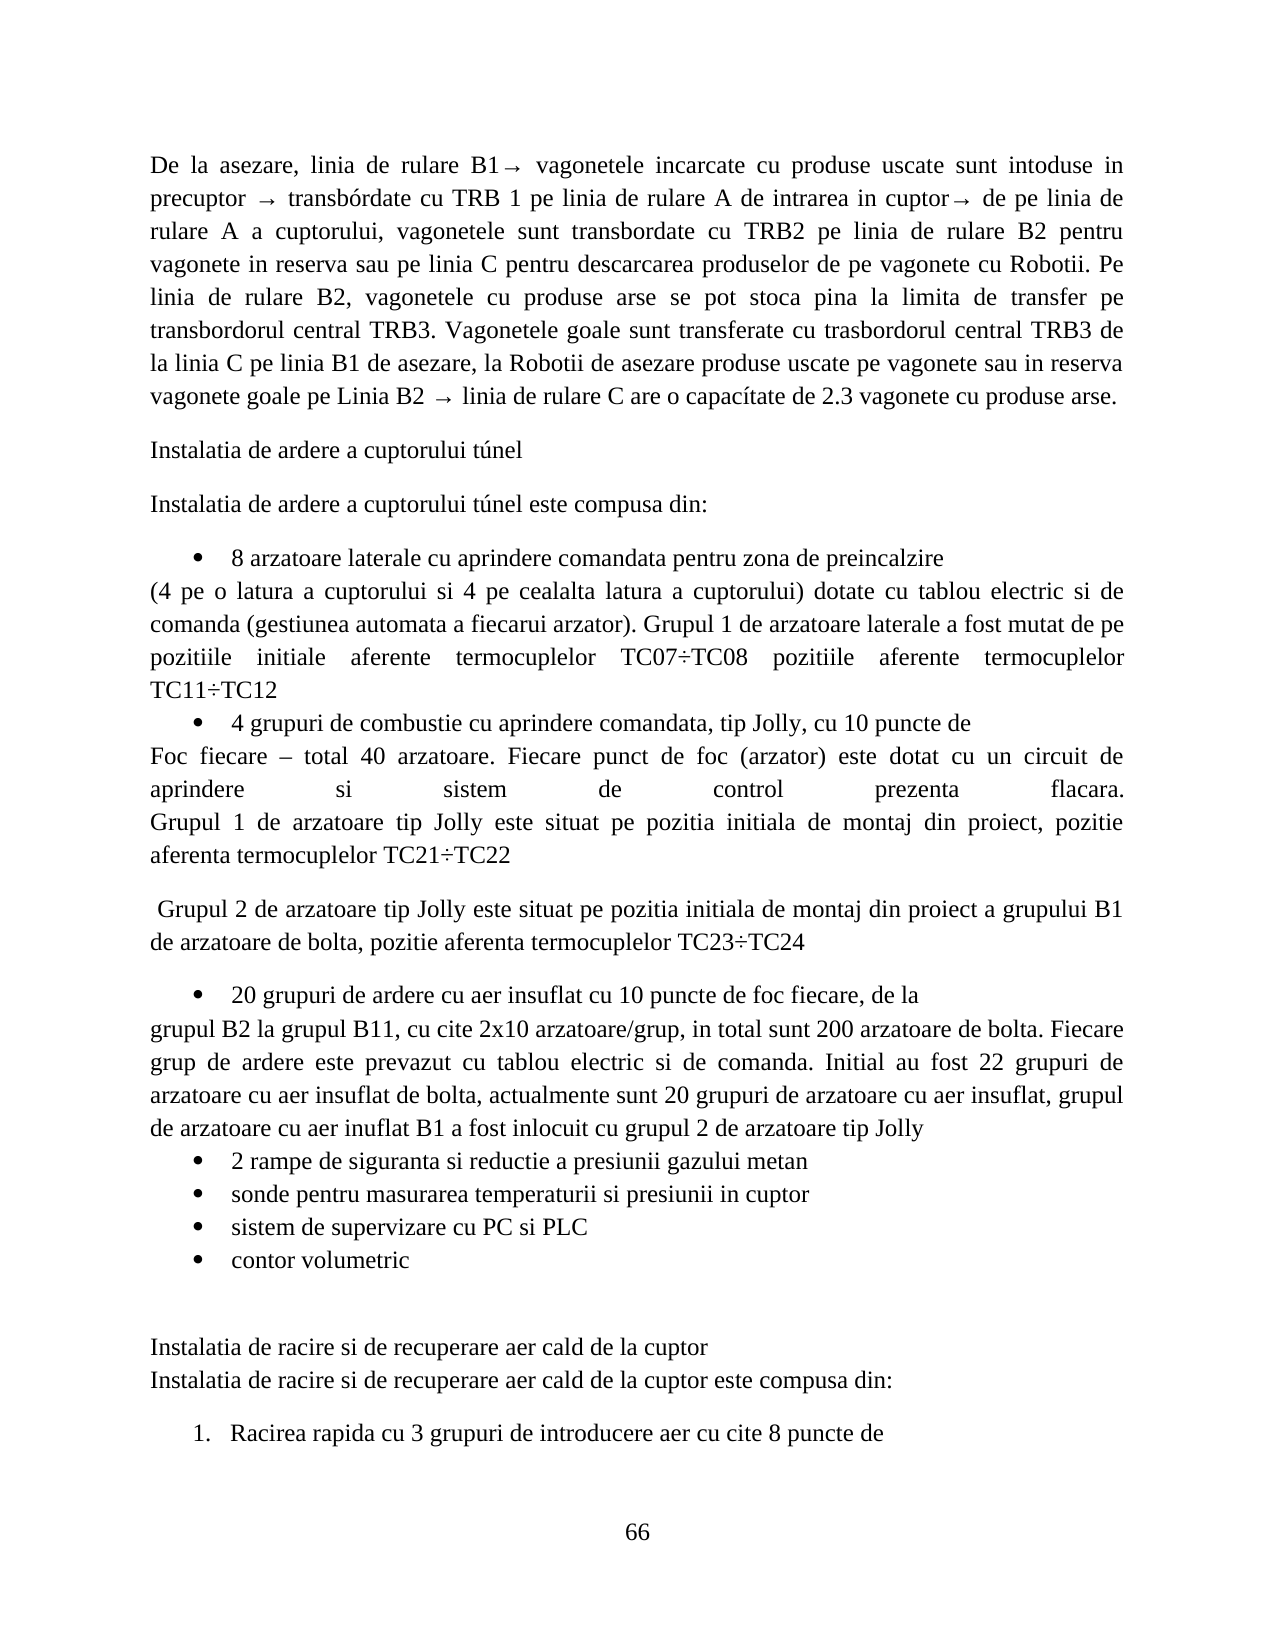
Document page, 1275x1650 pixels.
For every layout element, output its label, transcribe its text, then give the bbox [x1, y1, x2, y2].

text Grupul 2 de arzatoare tip Jolly este situat pe pozitia initiala de montaj din proiect a grupului B1 de arzatoare de bolta, pozitie aferenta termocuplelor TC23÷TC24 [150, 894, 1125, 956]
text Instalatia de racire si de recuperare aer cald de la cuptor este compusa din: [150, 1365, 1125, 1393]
list sistem de supervizare cu PC si PLC [194, 1212, 1125, 1241]
list Foc fiecare – total 40 arzatoare. Fiecare punct de foc (arzator) este dotat cu un circuit de aprindere si sistem de control prezenta flacara. Grupul 1 de arzatoare tip Jolly este situat pe pozitia initiala de montaj din proiect, pozitie aferenta termocuplelor TC21÷TC22 [150, 741, 1125, 869]
list grupul B2 la grupul B11, cu cite 2x10 arzatoare/grup, in total sunt 200 arzatoare de bolta. Fiecare grup de ardere este prevazut cu tablou electric si de comanda. Initial au fost 22 grupuri de arzatoare cu aer insuflat de bolta, actualmente sunt 20 grupuri de arzatoare cu aer insuflat, grupul de arzatoare cu aer inuflat B1 a fost inlocuit cu grupul 2 de arzatoare tip Jolly [150, 1014, 1125, 1141]
list contor volumetric [194, 1245, 1125, 1273]
list 4 grupuri de combustie cu aprindere comandata, tip Jolly, cu 10 puncte de [194, 708, 1125, 737]
list 20 grupuri de ardere cu aer insuflat cu 10 puncte de foc fiecare, de la [194, 981, 1125, 1009]
list sonde pentru masurarea temperaturii si presiunii in cuptor [194, 1179, 1125, 1207]
list Racirea rapida cu 3 grupuri de introducere aer cu cite 8 puncte de [192, 1418, 1125, 1447]
text Instalatia de racire si de recuperare aer cald de la cuptor [150, 1332, 1125, 1360]
list (4 pe o latura a cuptorului si 4 pe cealalta latura a cuptorului) dotate cu tablou electric si de comanda (gestiunea automata a fiecarui arzator). Grupul 1 de arzatoare laterale a fost mutat de pe pozitiile initiale aferente termocuplelor TC07÷TC08 pozitiile aferente termocuplelor TC11÷TC12 [150, 576, 1125, 703]
list 2 rampe de siguranta si reductie a presiunii gazului metan [194, 1146, 1125, 1174]
list 8 arzatoare laterale cu aprindere comandata pentru zona de preincalzire [194, 543, 1125, 571]
text De la asezare, linia de rulare B1→ vagonetele incarcate cu produse uscate sunt intoduse in precuptor → transbórdate cu TRB 1 pe linia de rulare A de intrarea in cuptor→ de pe linia de rulare A a cuptorului, vagonetele sunt transbordate cu TRB2 pe linia de rulare B2 pentru vagonete in reserva sau pe linia C pentru descarcarea produselor de pe vagonete cu Robotii. Pe linia de rulare B2, vagonetele cu produse arse se pot stoca pina la limita de transfer pe transbordorul central TRB3. Vagonetele goale sunt transferate cu trasbordorul central TRB3 de la linia C pe linia B1 de asezare, la Robotii de asezare produse uscate pe vagonete sau in reserva vagonete goale pe Linia B2 → linia de rulare C are o capacítate de 2.3 vagonete cu produse arse. [150, 150, 1125, 410]
text Instalatia de ardere a cuptorului túnel este compusa din: [150, 489, 1125, 518]
text Instalatia de ardere a cuptorului túnel [150, 435, 1125, 464]
